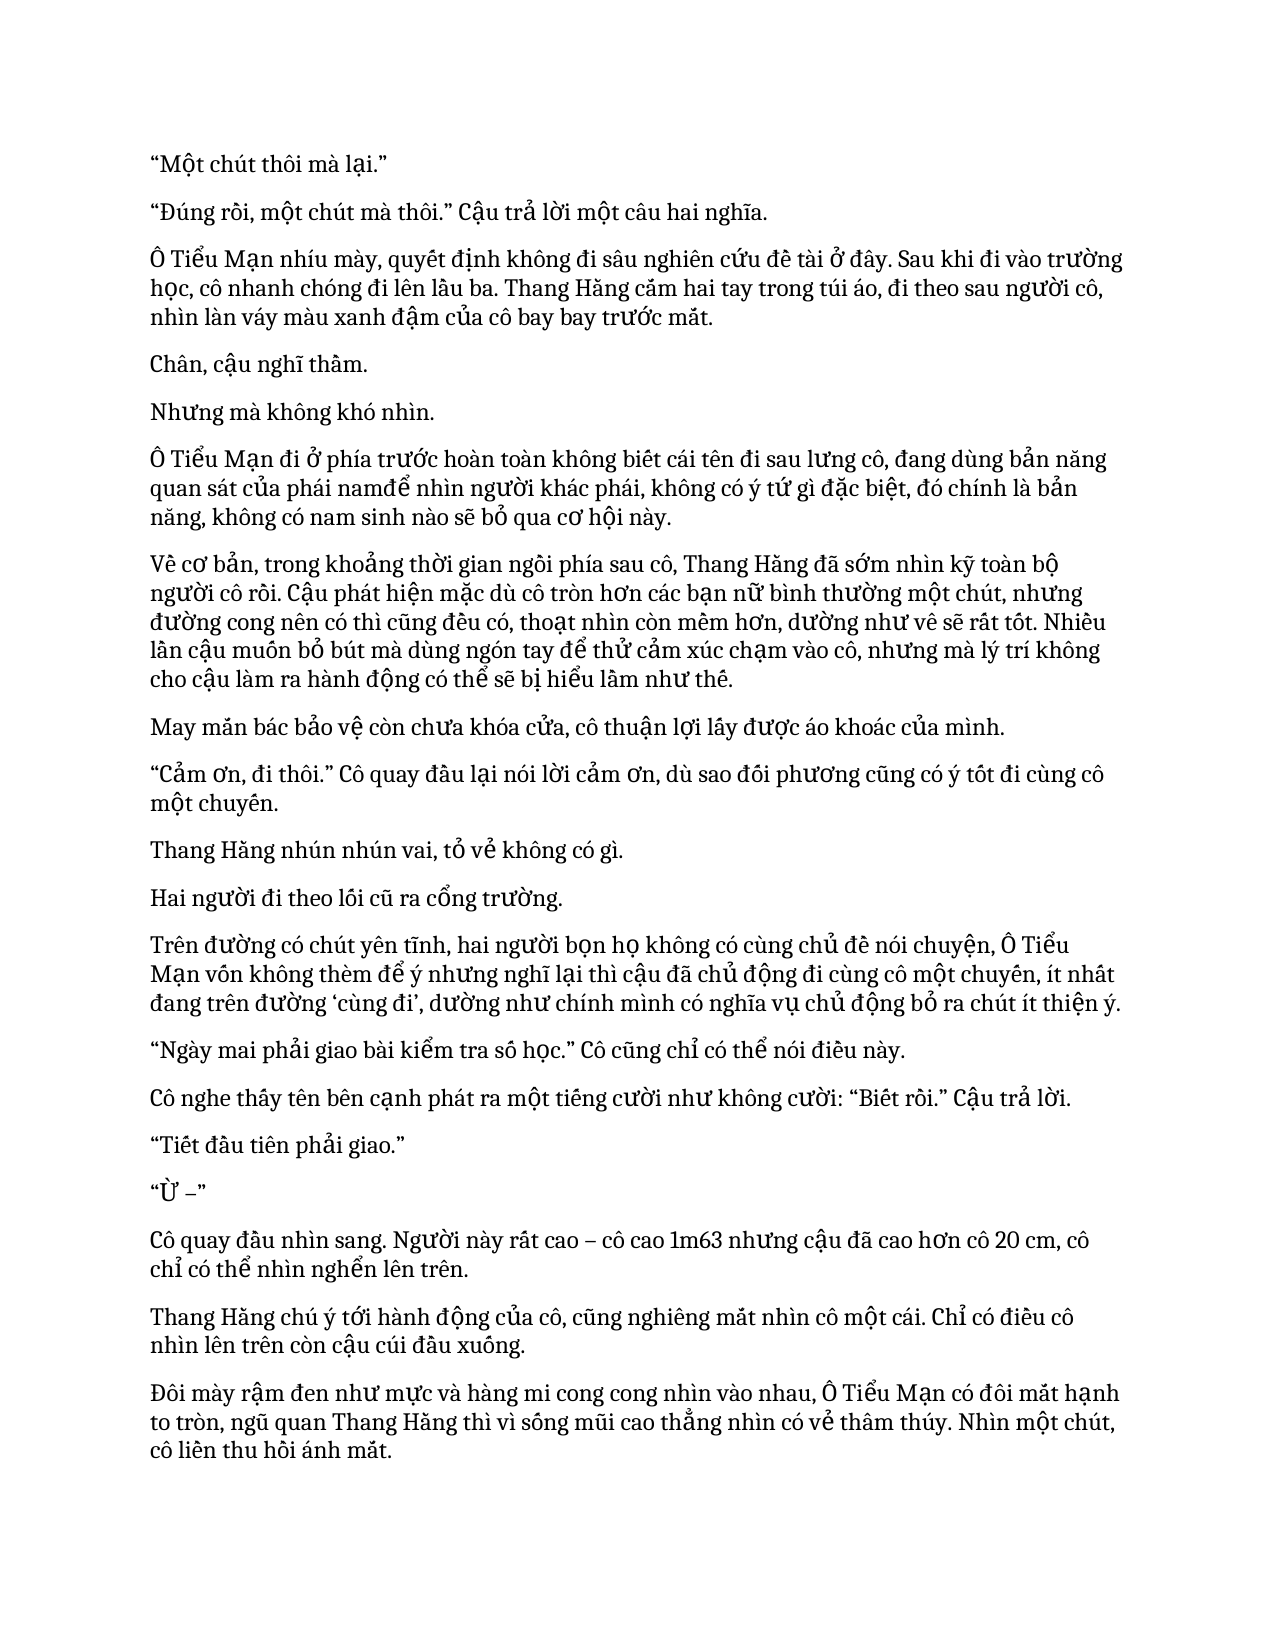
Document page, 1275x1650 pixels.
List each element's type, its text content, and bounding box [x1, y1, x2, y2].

text Trên đường có chút yên tĩnh, hai người bọn họ không có cùng chủ đề nói chuyện, Ô Tiểu Mạn vốn không thèm để ý nhưng nghĩ lại thì cậu đã chủ động đi cùng cô một chuyến, ít nhất đang trên đường ‘cùng đi’, dường như chính mình có nghĩa vụ chủ động bỏ ra chút ít thiện ý. [150, 931, 1125, 1017]
text “Một chút thôi mà lại.” [150, 150, 1125, 179]
text Ô Tiểu Mạn đi ở phía trước hoàn toàn không biết cái tên đi sau lưng cô, đang dùng bản năng quan sát của phái namđể nhìn người khác phái, không có ý tứ gì đặc biệt, đó chính là bản năng, không có nam sinh nào sẽ bỏ qua cơ hội này. [150, 445, 1125, 531]
text Thang Hằng chú ý tới hành động của cô, cũng nghiêng mắt nhìn cô một cái. Chỉ có điều cô nhìn lên trên còn cậu cúi đầu xuống. [150, 1302, 1125, 1360]
text Chân, cậu nghĩ thầm. [150, 350, 1125, 379]
text “Ngày mai phải giao bài kiểm tra số học.” Cô cũng chỉ có thể nói điều này. [150, 1036, 1125, 1065]
text Hai người đi theo lối cũ ra cổng trường. [150, 884, 1125, 912]
text “Đúng rồi, một chút mà thôi.” Cậu trả lời một câu hai nghĩa. [150, 197, 1125, 226]
text Về cơ bản, trong khoảng thời gian ngồi phía sau cô, Thang Hằng đã sớm nhìn kỹ toàn bộ người cô rồi. Cậu phát hiện mặc dù cô tròn hơn các bạn nữ bình thường một chút, nhưng đường cong nên có thì cũng đều có, thoạt nhìn còn mềm hơn, dường như vê sẽ rất tốt. Nhiều lần cậu muốn bỏ bút mà dùng ngón tay để thử cảm xúc chạm vào cô, nhưng mà lý trí không cho cậu làm ra hành động có thể sẽ bị hiểu lầm như thế. [150, 550, 1125, 694]
text May mắn bác bảo vệ còn chưa khóa cửa, cô thuận lợi lấy được áo khoác của mình. [150, 712, 1125, 741]
text “Cảm ơn, đi thôi.” Cô quay đầu lại nói lời cảm ơn, dù sao đối phương cũng có ý tốt đi cùng cô một chuyến. [150, 760, 1125, 817]
text Ô Tiểu Mạn nhíu mày, quyết định không đi sâu nghiên cứu đề tài ở đây. Sau khi đi vào trường học, cô nhanh chóng đi lên lầu ba. Thang Hằng cắm hai tay trong túi áo, đi theo sau người cô, nhìn làn váy màu xanh đậm của cô bay bay trước mắt. [150, 245, 1125, 331]
text Thang Hằng nhún nhún vai, tỏ vẻ không có gì. [150, 836, 1125, 865]
text Cô nghe thấy tên bên cạnh phát ra một tiếng cười như không cười: “Biết rồi.” Cậu trả lời. [150, 1084, 1125, 1112]
text Đôi mày rậm đen như mực và hàng mi cong cong nhìn vào nhau, Ô Tiểu Mạn có đôi mắt hạnh to tròn, ngũ quan Thang Hằng thì vì sống mũi cao thẳng nhìn có vẻ thâm thúy. Nhìn một chút, cô liền thu hồi ánh mắt. [150, 1379, 1125, 1465]
text Cô quay đầu nhìn sang. Người này rất cao – cô cao 1m63 nhưng cậu đã cao hơn cô 20 cm, cô chỉ có thể nhìn nghển lên trên. [150, 1226, 1125, 1284]
text “Ừ –” [150, 1179, 1125, 1207]
text Nhưng mà không khó nhìn. [150, 397, 1125, 426]
text “Tiết đầu tiên phải giao.” [150, 1131, 1125, 1160]
